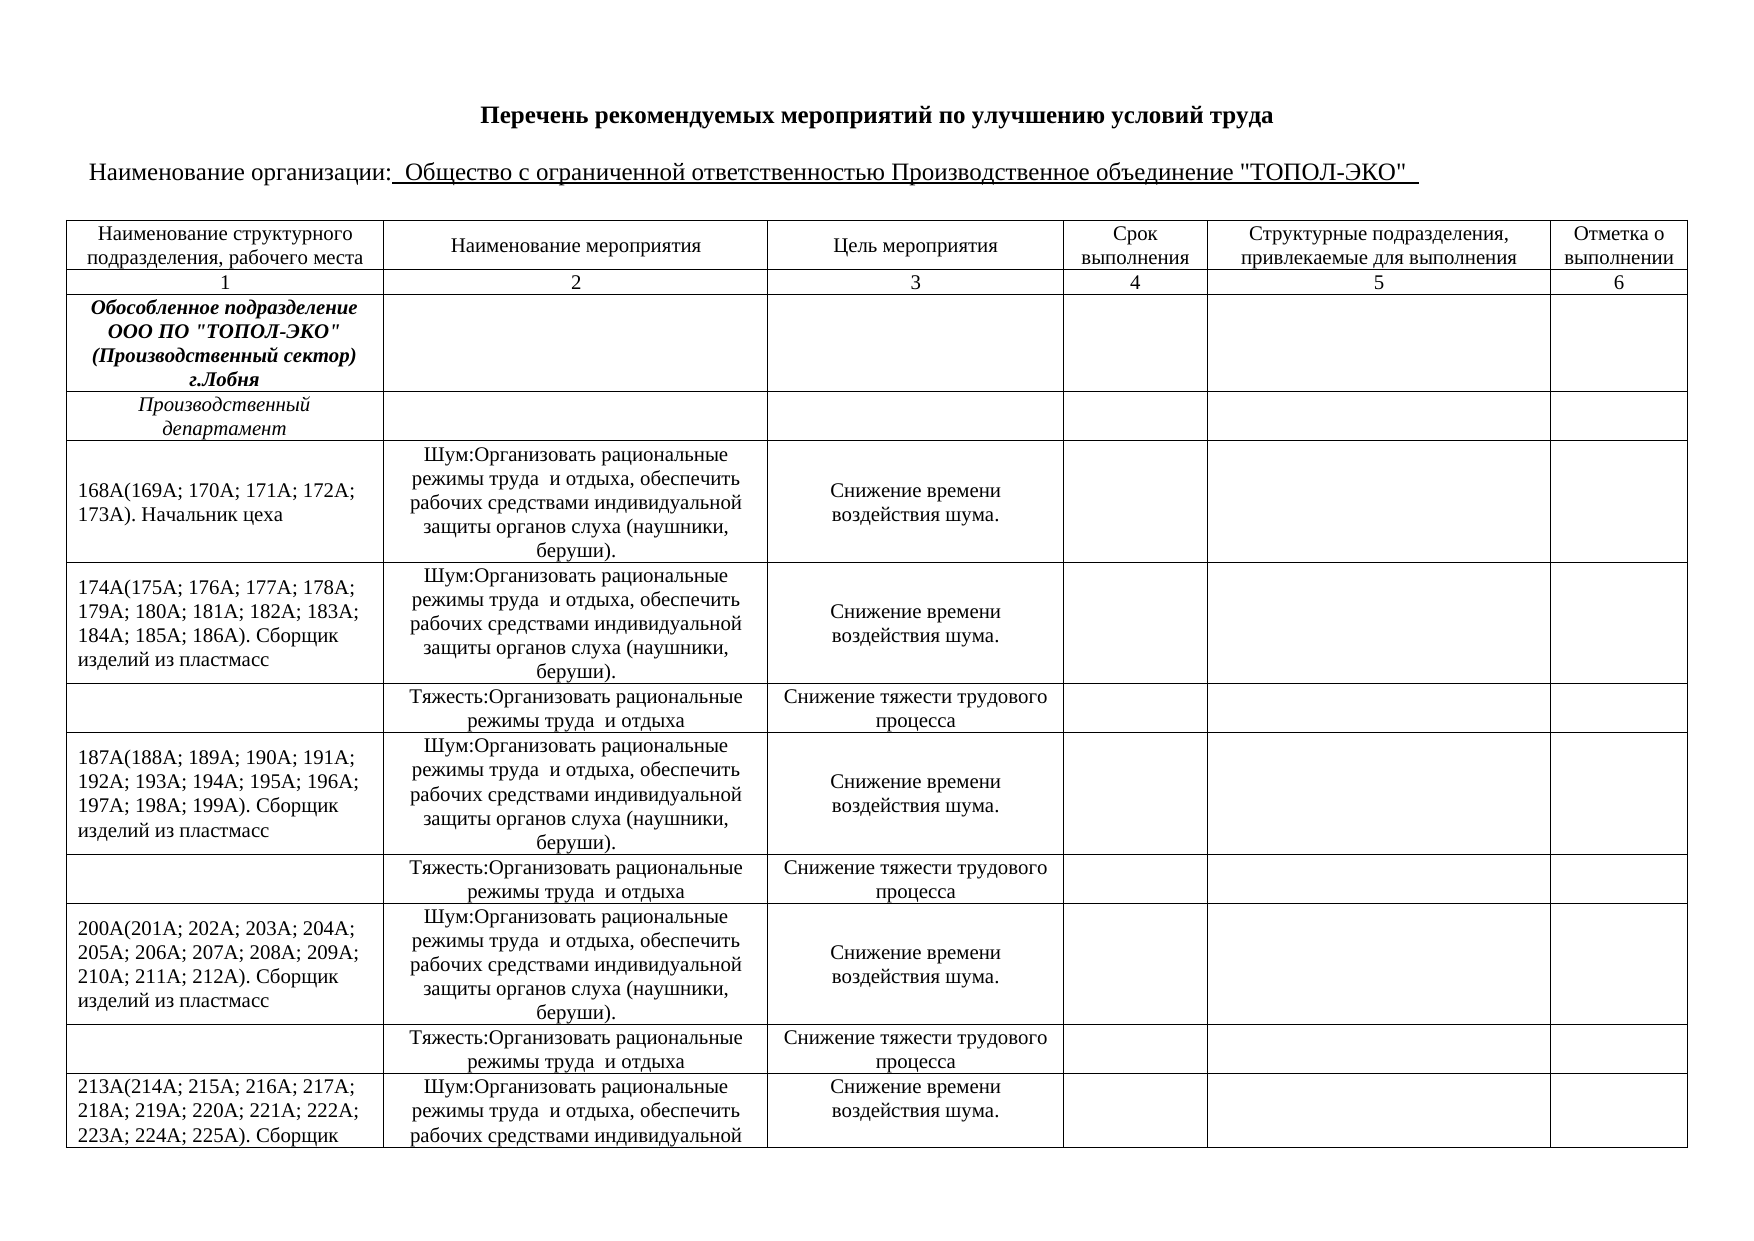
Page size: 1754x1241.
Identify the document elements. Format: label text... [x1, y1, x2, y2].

table_cell [1208, 684, 1550, 732]
text Перечень рекомендуемых мероприятий по улучшению условий труда [89, 100, 1665, 129]
table_cell Снижение времени воздействия шума. [768, 563, 1063, 683]
table_header Наименование мероприятия [384, 221, 767, 269]
table_cell [768, 392, 1063, 440]
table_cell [384, 1074, 767, 1147]
table_cell Тяжесть:Организовать рациональные режимы труда и отдыха [384, 1025, 767, 1073]
table_cell Снижение времени воздействия шума. [768, 441, 1063, 562]
table_cell Шум:Организовать рациональные режимы труда и отдыха, обеспечить рабочих средствами индивидуальной защиты органов слуха (наушники, беруши). [384, 563, 767, 683]
table_cell [1064, 1025, 1207, 1073]
table_cell Тяжесть:Организовать рациональные режимы труда и отдыха [384, 684, 767, 732]
table_cell 6 [1551, 270, 1687, 294]
table_cell [1208, 295, 1550, 391]
table_cell Шум:Организовать рациональные режимы труда и отдыха, обеспечить рабочих средствами индивидуальной защиты органов слуха (наушники, беруши). [384, 904, 767, 1024]
table_cell Снижение времени воздействия шума. [768, 904, 1063, 1024]
table_cell Шум:Организовать рациональные режимы труда и отдыха, обеспечить рабочих средствами индивидуальной защиты органов слуха (наушники, беруши). [384, 441, 767, 562]
text Наименование организации: Общество с ограниченной ответственностью Производственное объединение "ТОПОЛ-ЭКО" [89, 157, 1665, 186]
table_header Наименование структурного подразделения, рабочего места [67, 221, 383, 269]
table_cell [67, 684, 383, 732]
table_cell [1064, 904, 1207, 1024]
table_cell [1551, 441, 1687, 562]
table_cell 4 [1064, 270, 1207, 294]
table_cell [1551, 392, 1687, 440]
table_cell [384, 392, 767, 440]
table_cell 5 [1208, 270, 1550, 294]
table_cell [1208, 855, 1550, 903]
table_header Срок выполнения [1064, 221, 1207, 269]
table_cell Снижение тяжести трудового процесса [768, 684, 1063, 732]
table_cell [1208, 733, 1550, 854]
table_cell [1208, 904, 1550, 1024]
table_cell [768, 1074, 1063, 1147]
table_cell [1208, 441, 1550, 562]
table_cell [67, 855, 383, 903]
table_cell 3 [768, 270, 1063, 294]
table_cell [1551, 733, 1687, 854]
table_cell 200А(201А; 202А; 203А; 204А; 205А; 206А; 207А; 208А; 209А; 210А; 211А; 212А). Сборщик изделий из пластмасс [67, 904, 383, 1024]
table_cell [1064, 563, 1207, 683]
table_cell 174А(175А; 176А; 177А; 178А; 179А; 180А; 181А; 182А; 183А; 184А; 185А; 186А). Сборщик изделий из пластмасс [67, 563, 383, 683]
table_cell [1551, 855, 1687, 903]
table_cell 187А(188А; 189А; 190А; 191А; 192А; 193А; 194А; 195А; 196А; 197А; 198А; 199А). Сборщик изделий из пластмасс [67, 733, 383, 854]
table_header Структурные подразделения, привлекаемые для выполнения [1208, 221, 1550, 269]
table_cell [1208, 392, 1550, 440]
table_cell [1064, 295, 1207, 391]
table_cell [1551, 684, 1687, 732]
table_cell [1064, 733, 1207, 854]
table_cell Обособленное подразделение ООО ПО "ТОПОЛ-ЭКО" (Производственный сектор) г.Лобня [67, 295, 383, 391]
table_cell Снижение тяжести трудового процесса [768, 1025, 1063, 1073]
table_cell Производственный департамент [67, 392, 383, 440]
table_cell Тяжесть:Организовать рациональные режимы труда и отдыха [384, 855, 767, 903]
table_cell [768, 295, 1063, 391]
table_cell [67, 1025, 383, 1073]
table_cell [1064, 392, 1207, 440]
table_cell 168А(169А; 170А; 171А; 172А; 173А). Начальник цеха [67, 441, 383, 562]
table_cell Снижение времени воздействия шума. [768, 733, 1063, 854]
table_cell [67, 1074, 383, 1147]
table_cell [1551, 1074, 1687, 1147]
table_cell Шум:Организовать рациональные режимы труда и отдыха, обеспечить рабочих средствами индивидуальной защиты органов слуха (наушники, беруши). [384, 733, 767, 854]
table_cell [1064, 441, 1207, 562]
table_cell [1551, 563, 1687, 683]
table_header Отметка о выполнении [1551, 221, 1687, 269]
table_cell [384, 295, 767, 391]
table_cell [1064, 1074, 1207, 1147]
table_cell [1208, 1025, 1550, 1073]
table_cell 2 [384, 270, 767, 294]
table_cell 1 [67, 270, 383, 294]
table_cell [1064, 855, 1207, 903]
table_cell [1551, 1025, 1687, 1073]
table_cell [1551, 295, 1687, 391]
table_cell [1551, 904, 1687, 1024]
table_cell [1208, 563, 1550, 683]
table_cell [1064, 684, 1207, 732]
table_cell Снижение тяжести трудового процесса [768, 855, 1063, 903]
table_cell [1208, 1074, 1550, 1147]
table_header Цель мероприятия [768, 221, 1063, 269]
